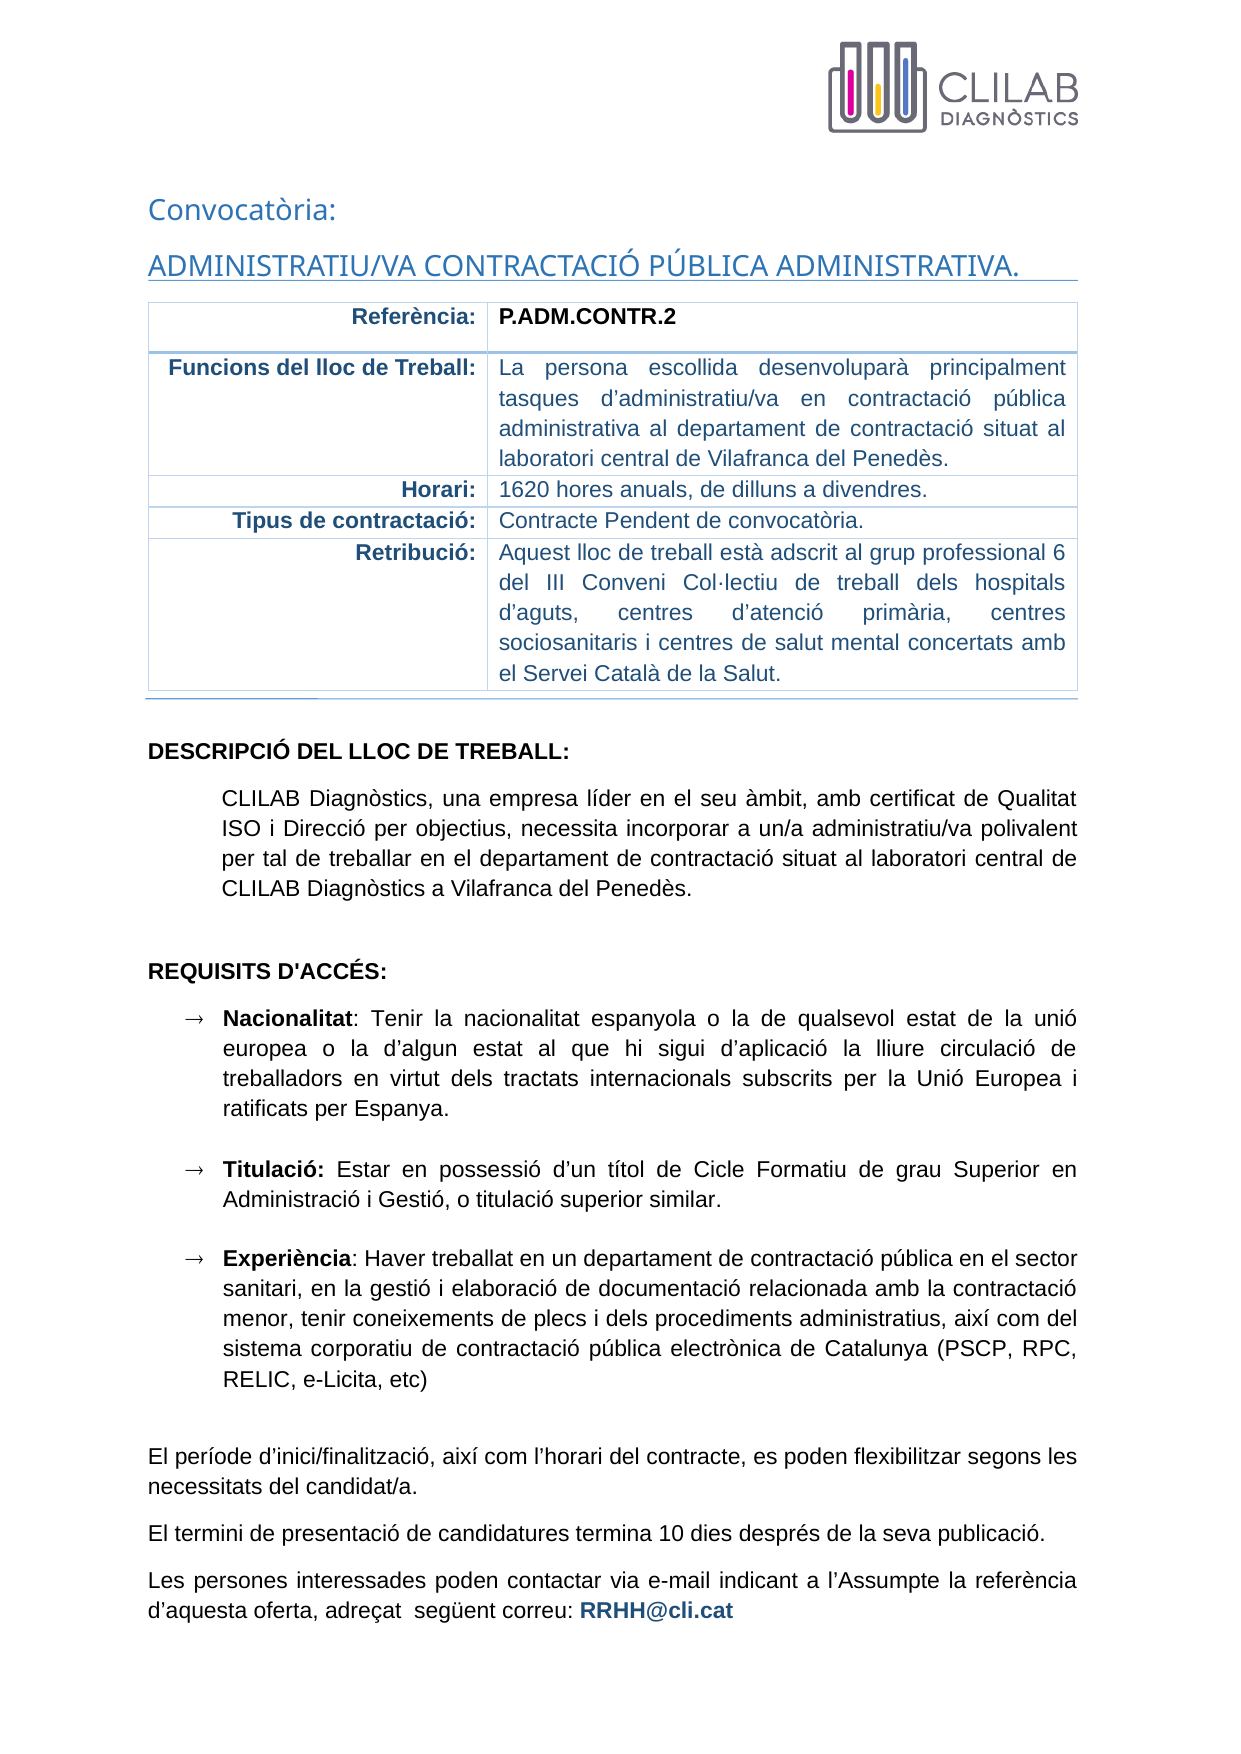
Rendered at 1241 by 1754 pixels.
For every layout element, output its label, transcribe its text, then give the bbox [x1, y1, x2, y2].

text El termini de presentació de candidatures termina 10 dies després de la seva publicació. [148, 1520, 1078, 1546]
list Nacionalitat: Tenir la nacionalitat espanyola o la de qualsevol estat de la unió europea o la d’algun estat al que hi sigui d’aplicació la lliure circulació de treballadors en virtut dels tractats internacionals subscrits per la Unió Europea i ratificats per Espanya. [185, 1005, 1078, 1122]
table_cell Retribució: [149, 539, 487, 690]
list Titulació: Estar en possessió d’un títol de Cicle Formatiu de grau Superior en Administració i Gestió, o titulació superior similar. [185, 1156, 1078, 1212]
table_header Referència: [149, 303, 487, 351]
table_cell La persona escollida desenvoluparà principalment tasques d’administratiu/va en contractació pública administrativa al departament de contractació situat al laboratori central de Vilafranca del Penedès. [488, 354, 1077, 475]
table_cell Tipus de contractació: [149, 508, 487, 538]
text Convocatòria: [148, 189, 1078, 229]
table_cell Horari: [149, 476, 487, 506]
text REQUISITS D'ACCÉS: [148, 958, 1078, 984]
table_cell Contracte Pendent de convocatòria. [488, 508, 1077, 538]
table_header P.ADM.CONTR.2 [488, 303, 1077, 351]
text DESCRIPCIÓ DEL LLOC DE TREBALL: [148, 738, 1078, 764]
list Experiència: Haver treballat en un departament de contractació pública en el sector sanitari, en la gestió i elaboració de documentació relacionada amb la contractació menor, tenir coneixements de plecs i dels procediments administratius, així com del sistema corporatiu de contractació pública electrònica de Catalunya (PSCP, RPC, RELIC, e-Licita, etc) [185, 1245, 1078, 1392]
text El període d’inici/finalització, així com l’horari del contracte, es poden flexibilitzar segons les necessitats del candidat/a. [148, 1443, 1078, 1499]
table_cell Aquest lloc de treball està adscrit al grup professional 6 del III Conveni Col·lectiu de treball dels hospitals d’aguts, centres d’atenció primària, centres sociosanitaris i centres de salut mental concertats amb el Servei Català de la Salut. [488, 539, 1077, 690]
text CLILAB Diagnòstics, una empresa líder en el seu àmbit, amb certificat de Qualitat ISO i Direcció per objectius, necessita incorporar a un/a administratiu/va polivalent per tal de treballar en el departament de contractació situat al laboratori central de CLILAB Diagnòstics a Vilafranca del Penedès. [221, 784, 1078, 901]
table_cell Funcions del lloc de Treball: [149, 354, 487, 475]
picture [828, 41, 1078, 133]
text Les persones interessades poden contactar via e-mail indicant a l’Assumpte la referència d’aquesta oferta, adreçat següent correu: RRHH@cli.cat [148, 1567, 1078, 1623]
table_cell 1620 hores anuals, de dilluns a divendres. [488, 476, 1077, 506]
text ADMINISTRATIU/VA CONTRACTACIÓ PÚBLICA ADMINISTRATIVA. [148, 246, 1078, 279]
